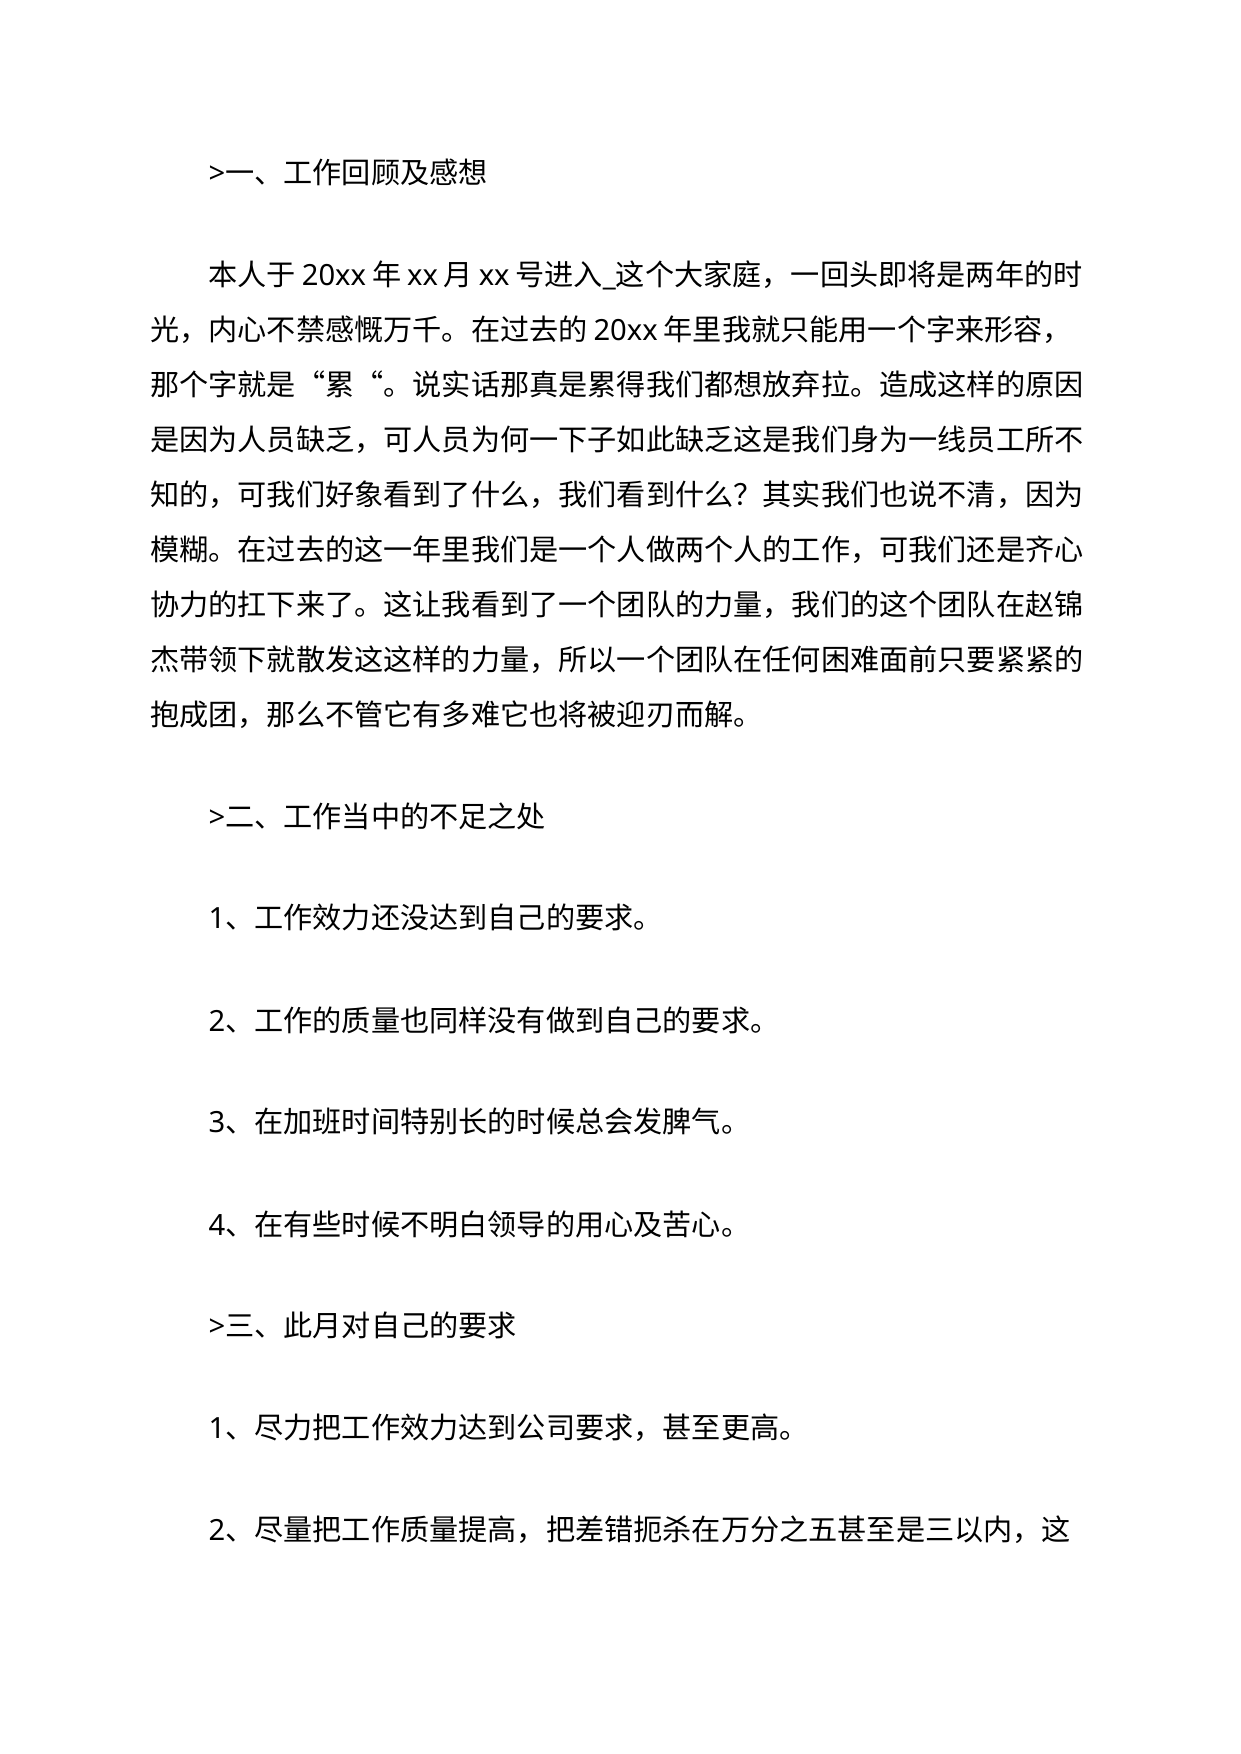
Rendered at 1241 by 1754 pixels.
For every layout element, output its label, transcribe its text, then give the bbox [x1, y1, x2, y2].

text 1、工作效力还没达到自己的要求。 [150, 895, 1090, 937]
text 本人于20xx年xx月xx号进入_这个大家庭，一回头即将是两年的时光，内心不禁感慨万千。在过去的20xx年里我就只能用一个字来形容，那个字就是“累“。说实话那真是累得我们都想放弃拉。造成这样的原因是因为人员缺乏，可人员为何一下子如此缺乏这是我们身为一线员工所不知的，可我们好象看到了什么，我们看到什么？其实我们也说不清，因为模糊。在过去的这一年里我们是一个人做两个人的工作，可我们还是齐心协力的扛下来了。这让我看到了一个团队的力量，我们的这个团队在赵锦杰带领下就散发这这样的力量，所以一个团队在任何困难面前只要紧紧的抱成团，那么不管它有多难它也将被迎刃而解。 [150, 252, 1090, 734]
text >三、此月对自己的要求 [150, 1303, 1090, 1345]
text 3、在加班时间特别长的时候总会发脾气。 [150, 1099, 1090, 1141]
text 4、在有些时候不明白领导的用心及苦心。 [150, 1201, 1090, 1243]
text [150, 1507, 1090, 1549]
text 1、尽力把工作效力达到公司要求，甚至更高。 [150, 1405, 1090, 1447]
text 2、工作的质量也同样没有做到自己的要求。 [150, 997, 1090, 1039]
text >一、工作回顾及感想 [150, 150, 1090, 192]
text >二、工作当中的不足之处 [150, 793, 1090, 836]
